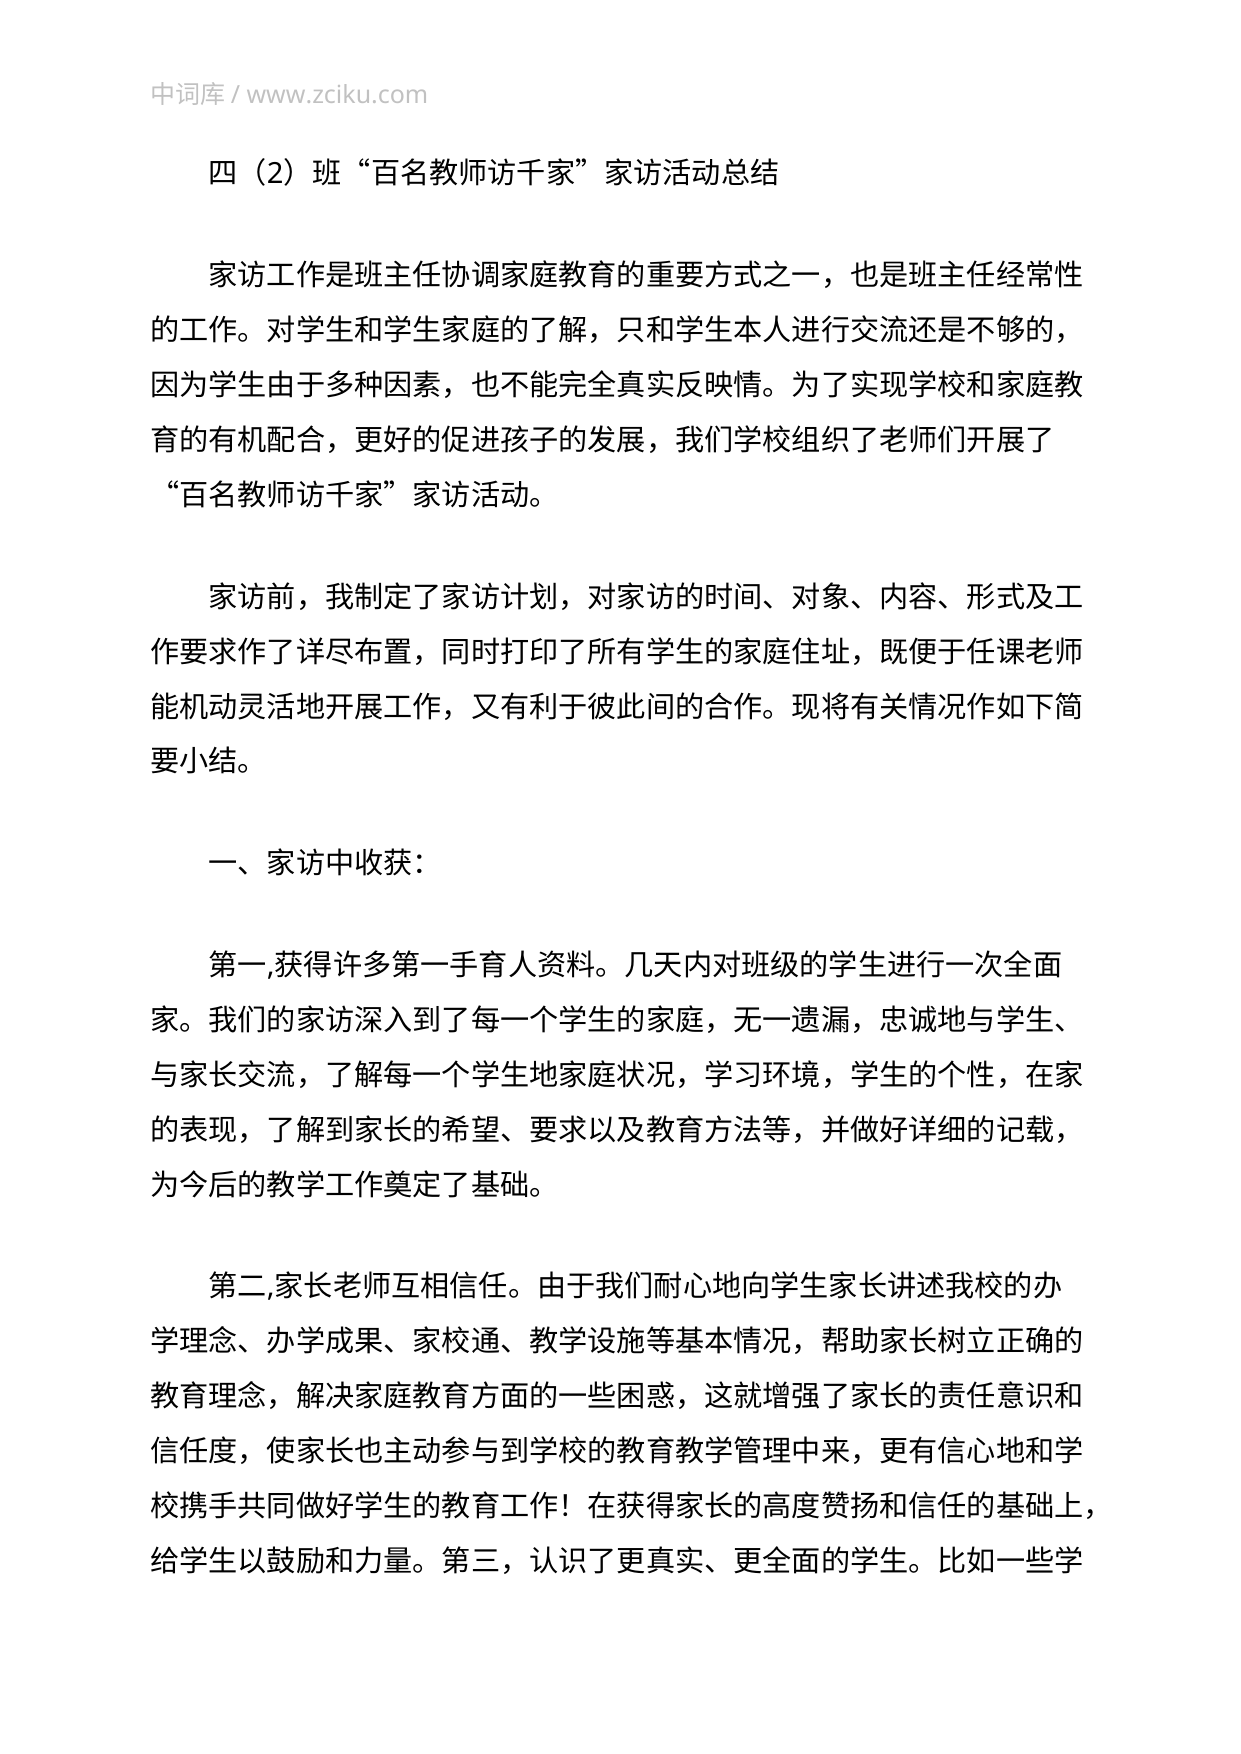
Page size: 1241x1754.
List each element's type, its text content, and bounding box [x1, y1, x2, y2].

text 家访前，我制定了家访计划，对家访的时间、对象、内容、形式及工作要求作了详尽布置，同时打印了所有学生的家庭住址，既便于任课老师能机动灵活地开展工作，又有利于彼此间的合作。现将有关情况作如下简要小结。 [150, 573, 1090, 780]
text 一、家访中收获： [150, 840, 1090, 882]
text 家访工作是班主任协调家庭教育的重要方式之一，也是班主任经常性的工作。对学生和学生家庭的了解，只和学生本人进行交流还是不够的，因为学生由于多种因素，也不能完全真实反映情。为了实现学校和家庭教育的有机配合，更好的促进孩子的发展，我们学校组织了老师们开展了“百名教师访千家”家访活动。 [150, 252, 1090, 514]
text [150, 1263, 1090, 1580]
text 四（2）班“百名教师访千家”家访活动总结 [150, 150, 1090, 192]
text 第一,获得许多第一手育人资料。几天内对班级的学生进行一次全面家。我们的家访深入到了每一个学生的家庭，无一遗漏，忠诚地与学生、与家长交流，了解每一个学生地家庭状况，学习环境，学生的个性，在家的表现，了解到家长的希望、要求以及教育方法等，并做好详细的记载，为今后的教学工作奠定了基础。 [150, 942, 1090, 1203]
